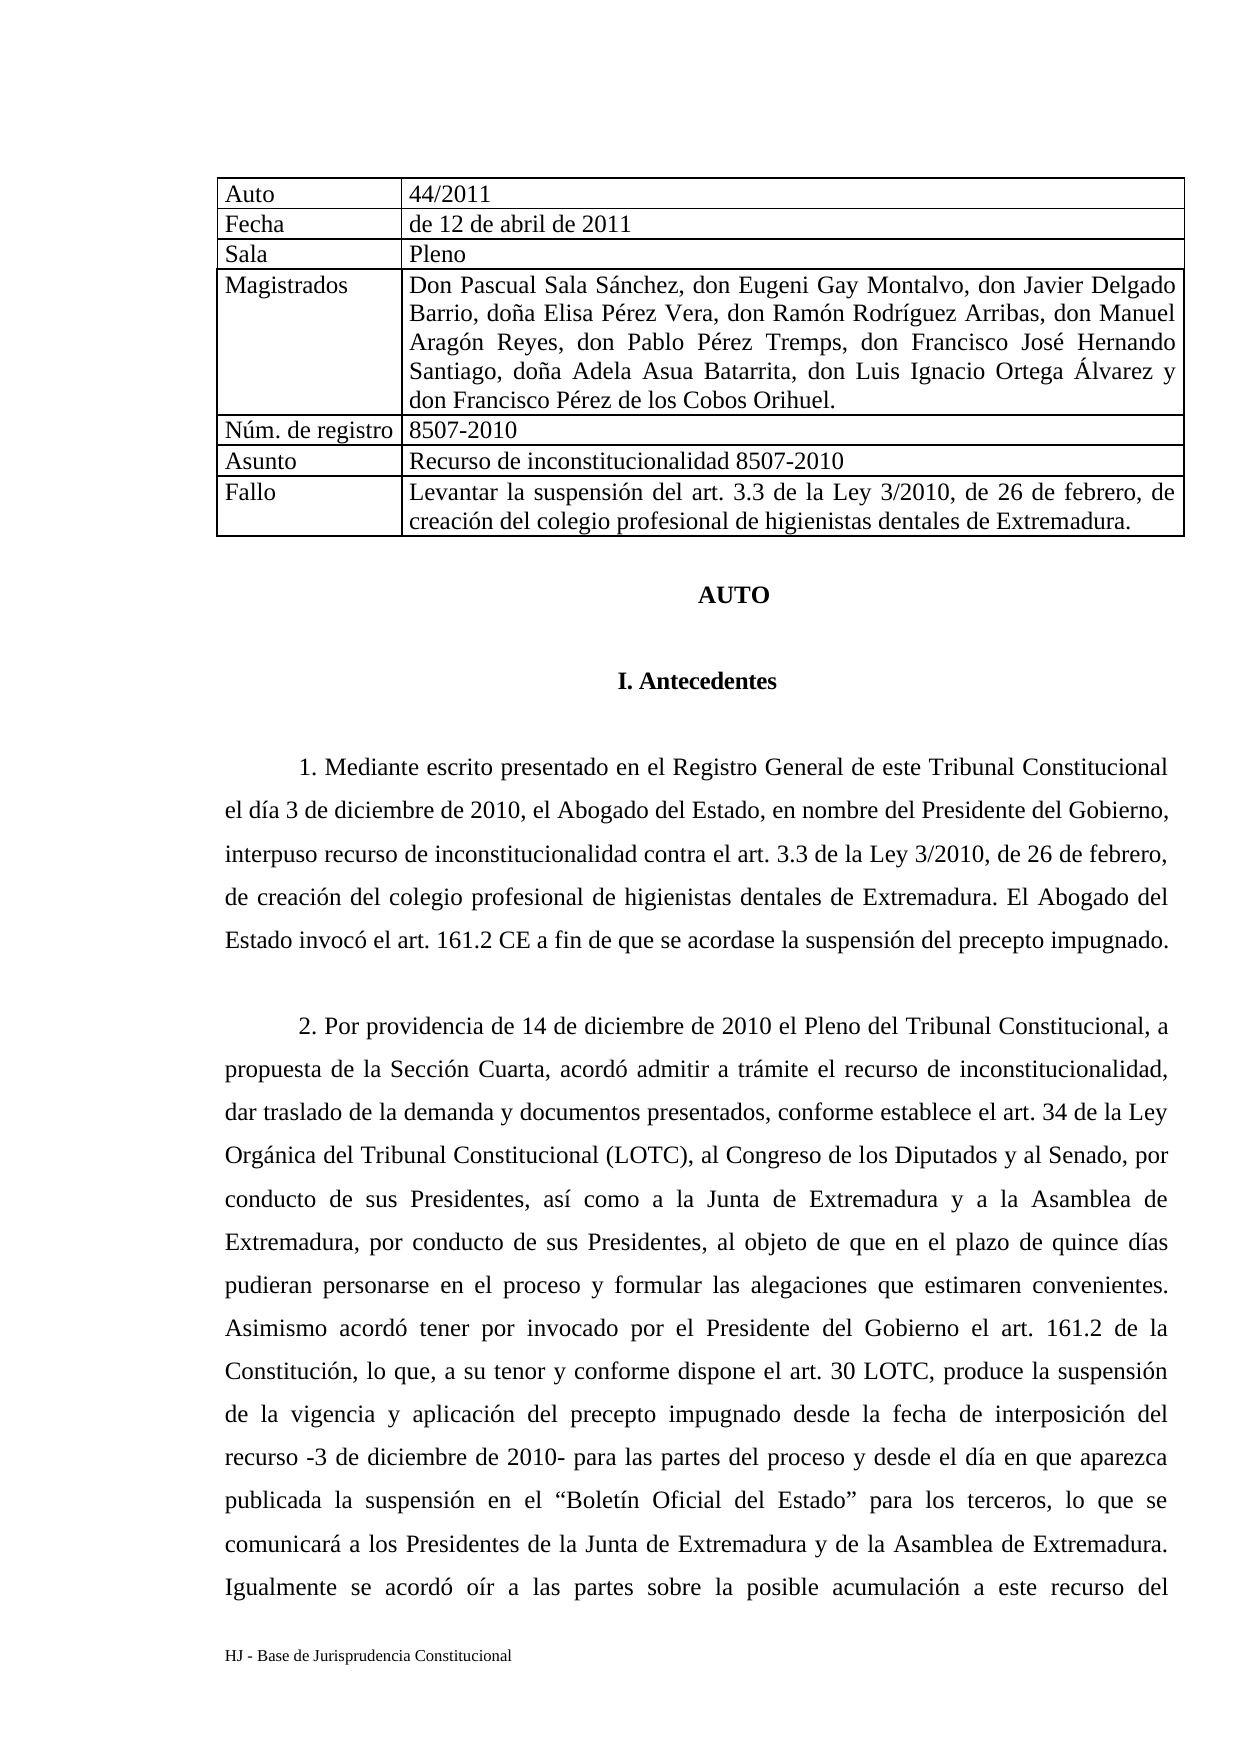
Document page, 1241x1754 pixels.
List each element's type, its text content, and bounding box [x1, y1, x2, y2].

text I. Antecedentes [224, 666, 1169, 695]
table_header 44/2011 [402, 179, 1184, 207]
table_cell Pleno [402, 240, 1184, 268]
table_header Auto [218, 179, 401, 207]
table_cell Magistrados [218, 270, 401, 413]
table_cell 8507-2010 [403, 416, 1183, 444]
table_cell Don Pascual Sala Sánchez, don Eugeni Gay Montalvo, don Javier Delgado Barrio, doña Elisa Pérez Vera, don Ramón Rodríguez Arribas, don Manuel Aragón Reyes, don Pablo Pérez Tremps, don Francisco José Hernando Santiago, doña Adela Asua Batarrita, don Luis Ignacio Ortega Álvarez y don Francisco Pérez de los Cobos Orihuel. [403, 270, 1183, 413]
text 1. Mediante escrito presentado en el Registro General de este Tribunal Constitucional el día 3 de diciembre de 2010, el Abogado del Estado, en nombre del Presidente del Gobierno, interpuso recurso de inconstitucionalidad contra el art. 3.3 de la Ley 3/2010, de 26 de febrero, de creación del colegio profesional de higienistas dentales de Extremadura. El Abogado del Estado invocó el art. 161.2 CE a fin de que se acordase la suspensión del precepto impugnado. [224, 752, 1169, 954]
table_cell Recurso de inconstitucionalidad 8507-2010 [403, 446, 1183, 475]
table_cell Asunto [218, 446, 401, 475]
table_cell Fecha [218, 209, 401, 238]
table_cell Núm. de registro [218, 416, 401, 444]
table_cell de 12 de abril de 2011 [402, 209, 1184, 238]
table_cell Fallo [218, 477, 401, 535]
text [224, 1011, 1169, 1601]
table_cell Levantar la suspensión del art. 3.3 de la Ley 3/2010, de 26 de febrero, de creación del colegio profesional de higienistas dentales de Extremadura. [403, 477, 1183, 535]
table_cell Sala [218, 240, 401, 268]
text AUTO [224, 580, 1169, 609]
